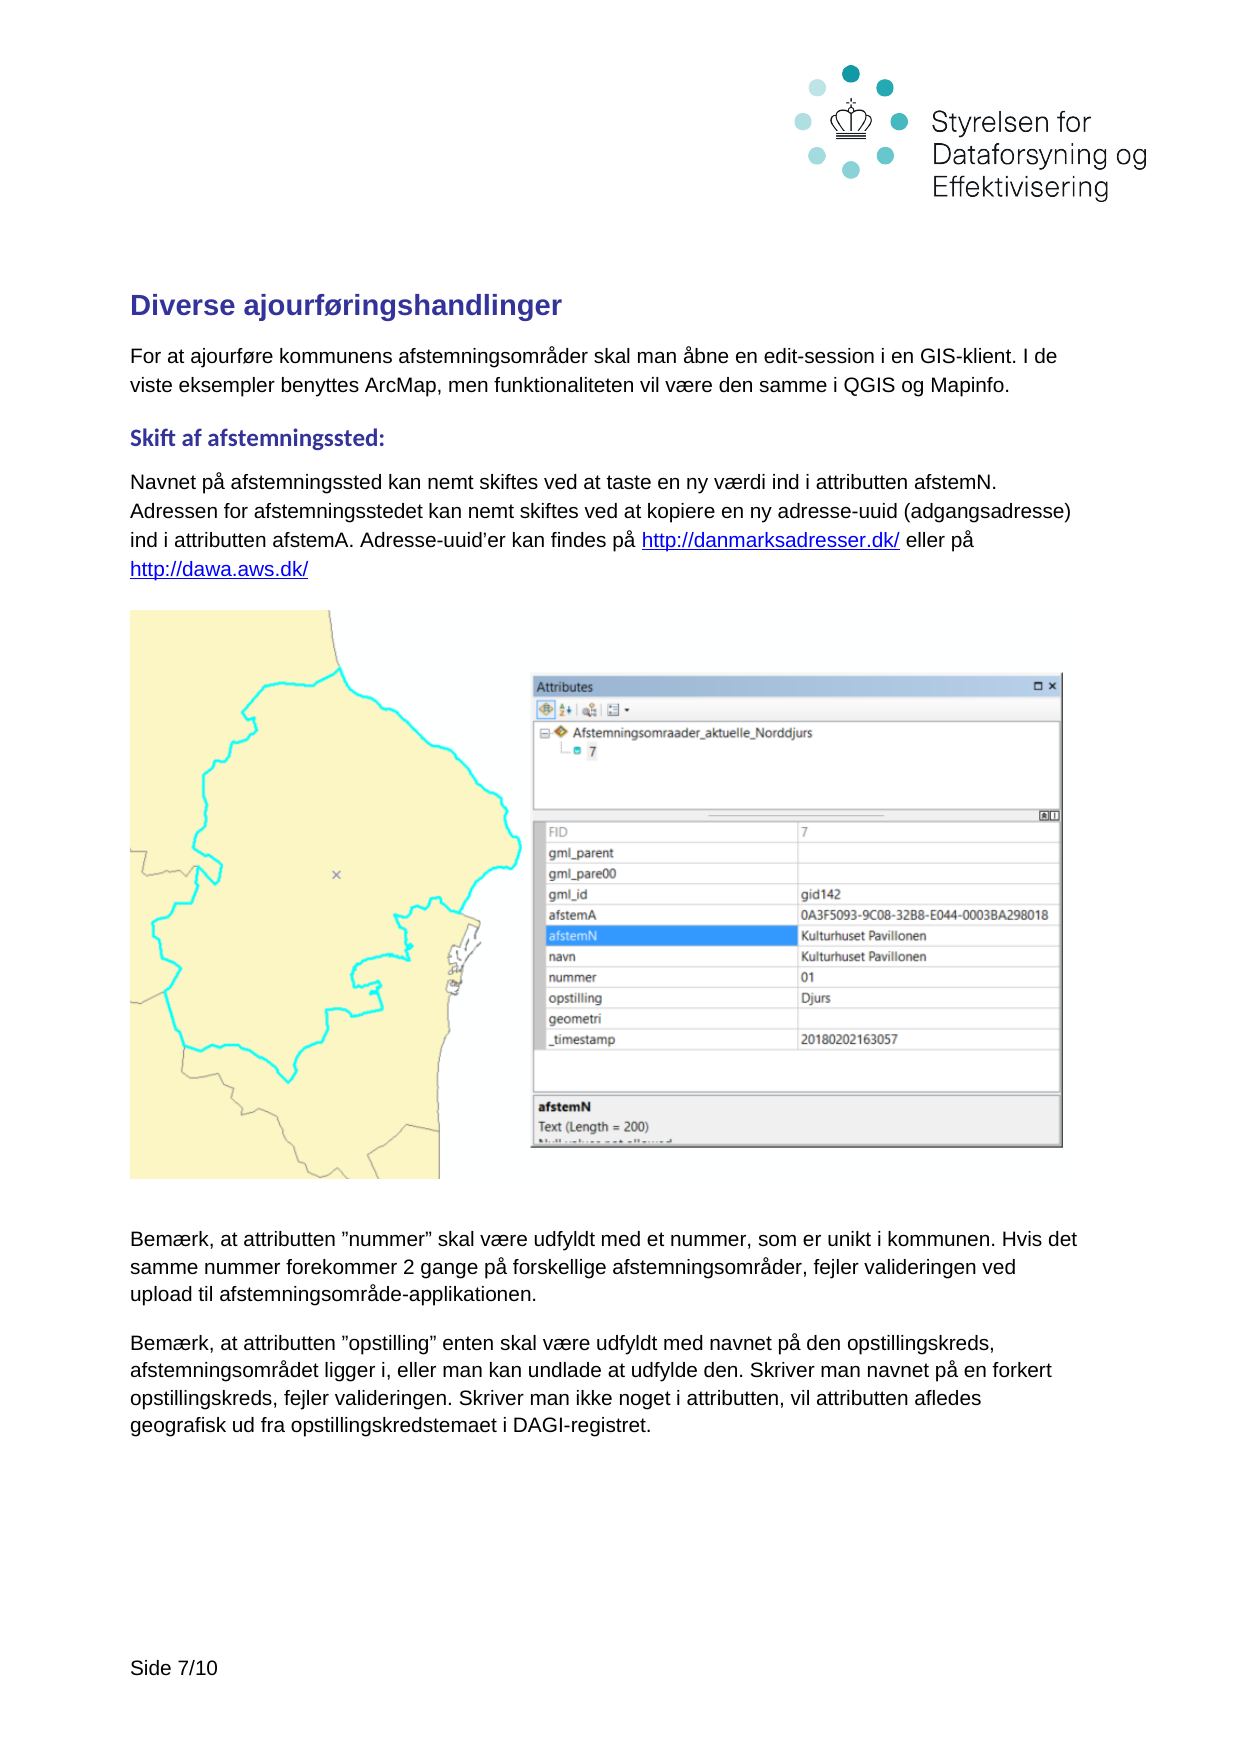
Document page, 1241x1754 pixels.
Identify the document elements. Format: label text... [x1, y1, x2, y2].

subtitle Skift af afstemningssted: [130, 422, 1078, 452]
list Diverse ajourføringshandlinger [130, 288, 1078, 322]
text For at ajourføre kommunens afstemningsområder skal man åbne en edit-session i en GIS-klient. I de viste eksempler benyttes ArcMap, men funktionaliteten vil være den samme i QGIS og Mapinfo. [130, 338, 1078, 397]
picture [129, 610, 1078, 1179]
text Adressen for afstemningsstedet kan nemt skiftes ved at kopiere en ny adresse-uuid (adgangsadresse) ind i attributten afstemA. Adresse-uuid’er kan findes på http://danmarksadresser.dk/ eller på http://dawa.aws.dk/ [130, 494, 1078, 581]
text Navnet på afstemningssted kan nemt skiftes ved at taste en ny værdi ind i attributten afstemN. [130, 464, 1078, 494]
picture [794, 65, 1146, 202]
text Bemærk, at attributten ”nummer” skal være udfyldt med et nummer, som er unikt i kommunen. Hvis det samme nummer forekommer 2 gange på forskellige afstemningsområder, fejler valideringen ved upload til afstemningsområde-applikationen. [130, 1227, 1078, 1306]
text Bemærk, at attributten ”opstilling” enten skal være udfyldt med navnet på den opstillingskreds, afstemningsområdet ligger i, eller man kan undlade at udfylde den. Skriver man navnet på en forkert opstillingskreds, fejler valideringen. Skriver man ikke noget i attributten, vil attributten afledes geografisk ud fra opstillingskredstemaet i DAGI-registret. [130, 1330, 1078, 1437]
